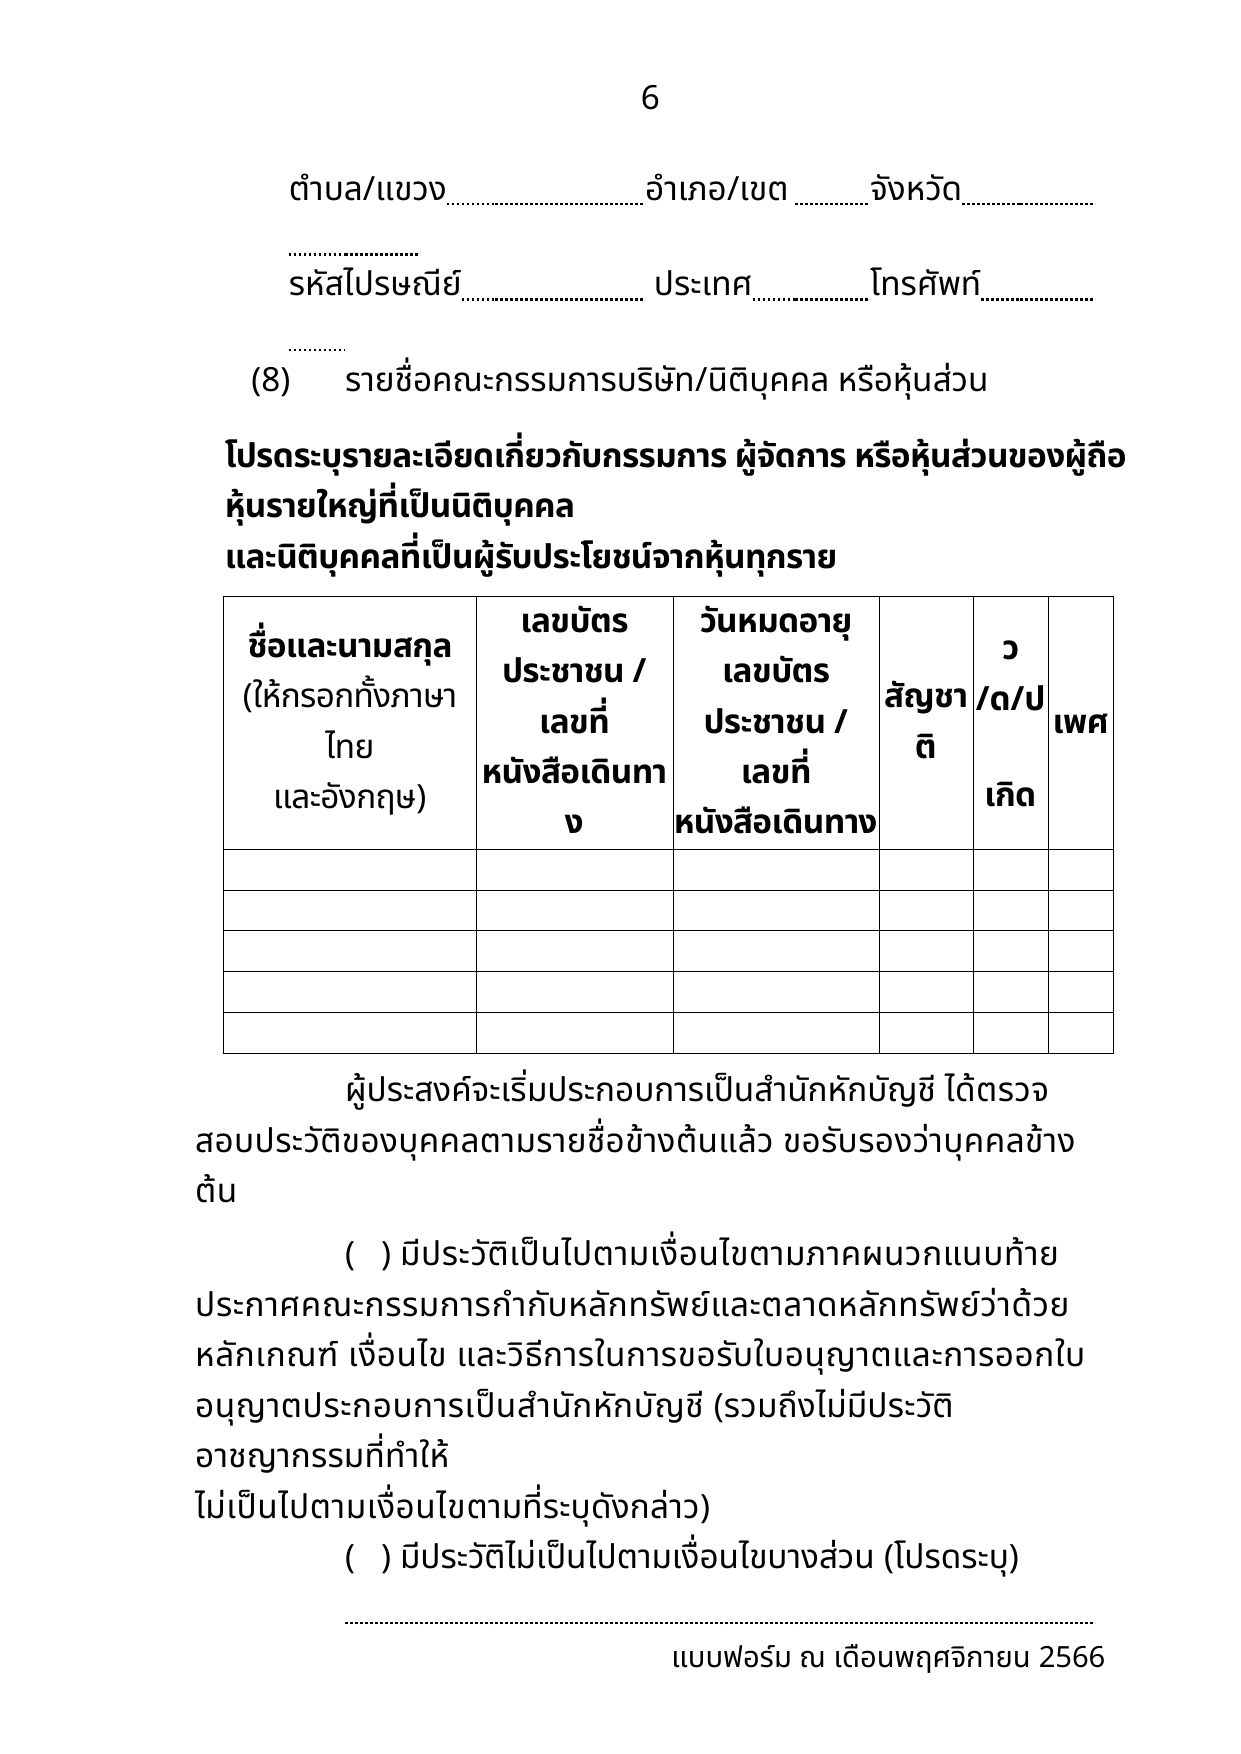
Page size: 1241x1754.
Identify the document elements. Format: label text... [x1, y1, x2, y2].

table_cell [674, 931, 879, 971]
text ผู้ประสงค์จะเริ่มประกอบการเป็นสำนักหักบัญชี ได้ตรวจสอบประวัติของบุคคลตามรายชื่อข้างต้นแล้ว ขอรับรองว่าบุคคลข้างต้น [195, 1066, 1105, 1217]
table_cell [224, 931, 476, 971]
table_cell [477, 1013, 673, 1053]
table_header ว/ด/ป เกิด [974, 597, 1048, 849]
table_cell [1049, 891, 1113, 930]
text รหัสไปรษณีย์ ประเทศ โทรศัพท์ [289, 260, 1105, 356]
table_header เลขบัตรประชาชน / เลขที่หนังสือเดินทาง [477, 597, 673, 849]
table_header ชื่อและนามสกุล (ให้กรอกทั้งภาษาไทย และอังกฤษ) [224, 597, 476, 849]
table_cell [880, 891, 973, 930]
table_cell [477, 931, 673, 971]
table_header เพศ [1049, 597, 1113, 849]
table_cell [477, 972, 673, 1012]
table_cell [674, 1013, 879, 1053]
table_cell [974, 1013, 1048, 1053]
table_cell [880, 1013, 973, 1053]
table_cell [974, 972, 1048, 1012]
table_cell [974, 931, 1048, 971]
table_header สัญชาติ [880, 597, 973, 849]
table_cell [1049, 1013, 1113, 1053]
text ( ) มีประวัติเป็นไปตามเงื่อนไขตามภาคผนวกแนบท้ายประกาศคณะกรรมการกำกับหลักทรัพย์และตลาดหลักทรัพย์ว่าด้วยหลักเกณฑ์ เงื่อนไข และวิธีการในการขอรับใบอนุญาตและการออกใบอนุญาตประกอบการเป็นสำนักหักบัญชี (รวมถึงไม่มีประวัติอาชญากรรมที่ทำให้ ไม่เป็นไปตามเงื่อนไขตามที่ระบุดังกล่าว) [195, 1230, 1105, 1533]
text โปรดระบุรายละเอียดเกี่ยวกับกรรมการ ผู้จัดการ หรือหุ้นส่วนของผู้ถือหุ้นรายใหญ่ที่เป็นนิติบุคคล และนิติบุคคลที่เป็นผู้รับประโยชน์จากหุ้นทุกราย [224, 432, 1143, 583]
table_cell [224, 891, 476, 930]
table_cell [674, 972, 879, 1012]
table_cell [224, 972, 476, 1012]
table_cell [1049, 850, 1113, 890]
table_cell [880, 931, 973, 971]
table_cell [1049, 931, 1113, 971]
table_cell [477, 850, 673, 890]
table_cell [224, 850, 476, 890]
table_cell [224, 1013, 476, 1053]
list รายชื่อคณะกรรมการบริษัท/นิติบุคคล หรือหุ้นส่วน [251, 356, 1105, 407]
table_cell [880, 972, 973, 1012]
table_cell [477, 891, 673, 930]
table_cell [880, 850, 973, 890]
table_cell [674, 850, 879, 890]
table_cell [974, 850, 1048, 890]
table_cell [974, 891, 1048, 930]
text ตำบล/แขวง อำเภอ/เขต จังหวัด [289, 164, 1105, 260]
table_cell [1049, 972, 1113, 1012]
text ( ) มีประวัติไม่เป็นไปตามเงื่อนไขบางส่วน (โปรดระบุ) [345, 1533, 1105, 1584]
table_header วันหมดอายุ เลขบัตรประชาชน / เลขที่หนังสือเดินทาง [674, 597, 879, 849]
table_cell [674, 891, 879, 930]
